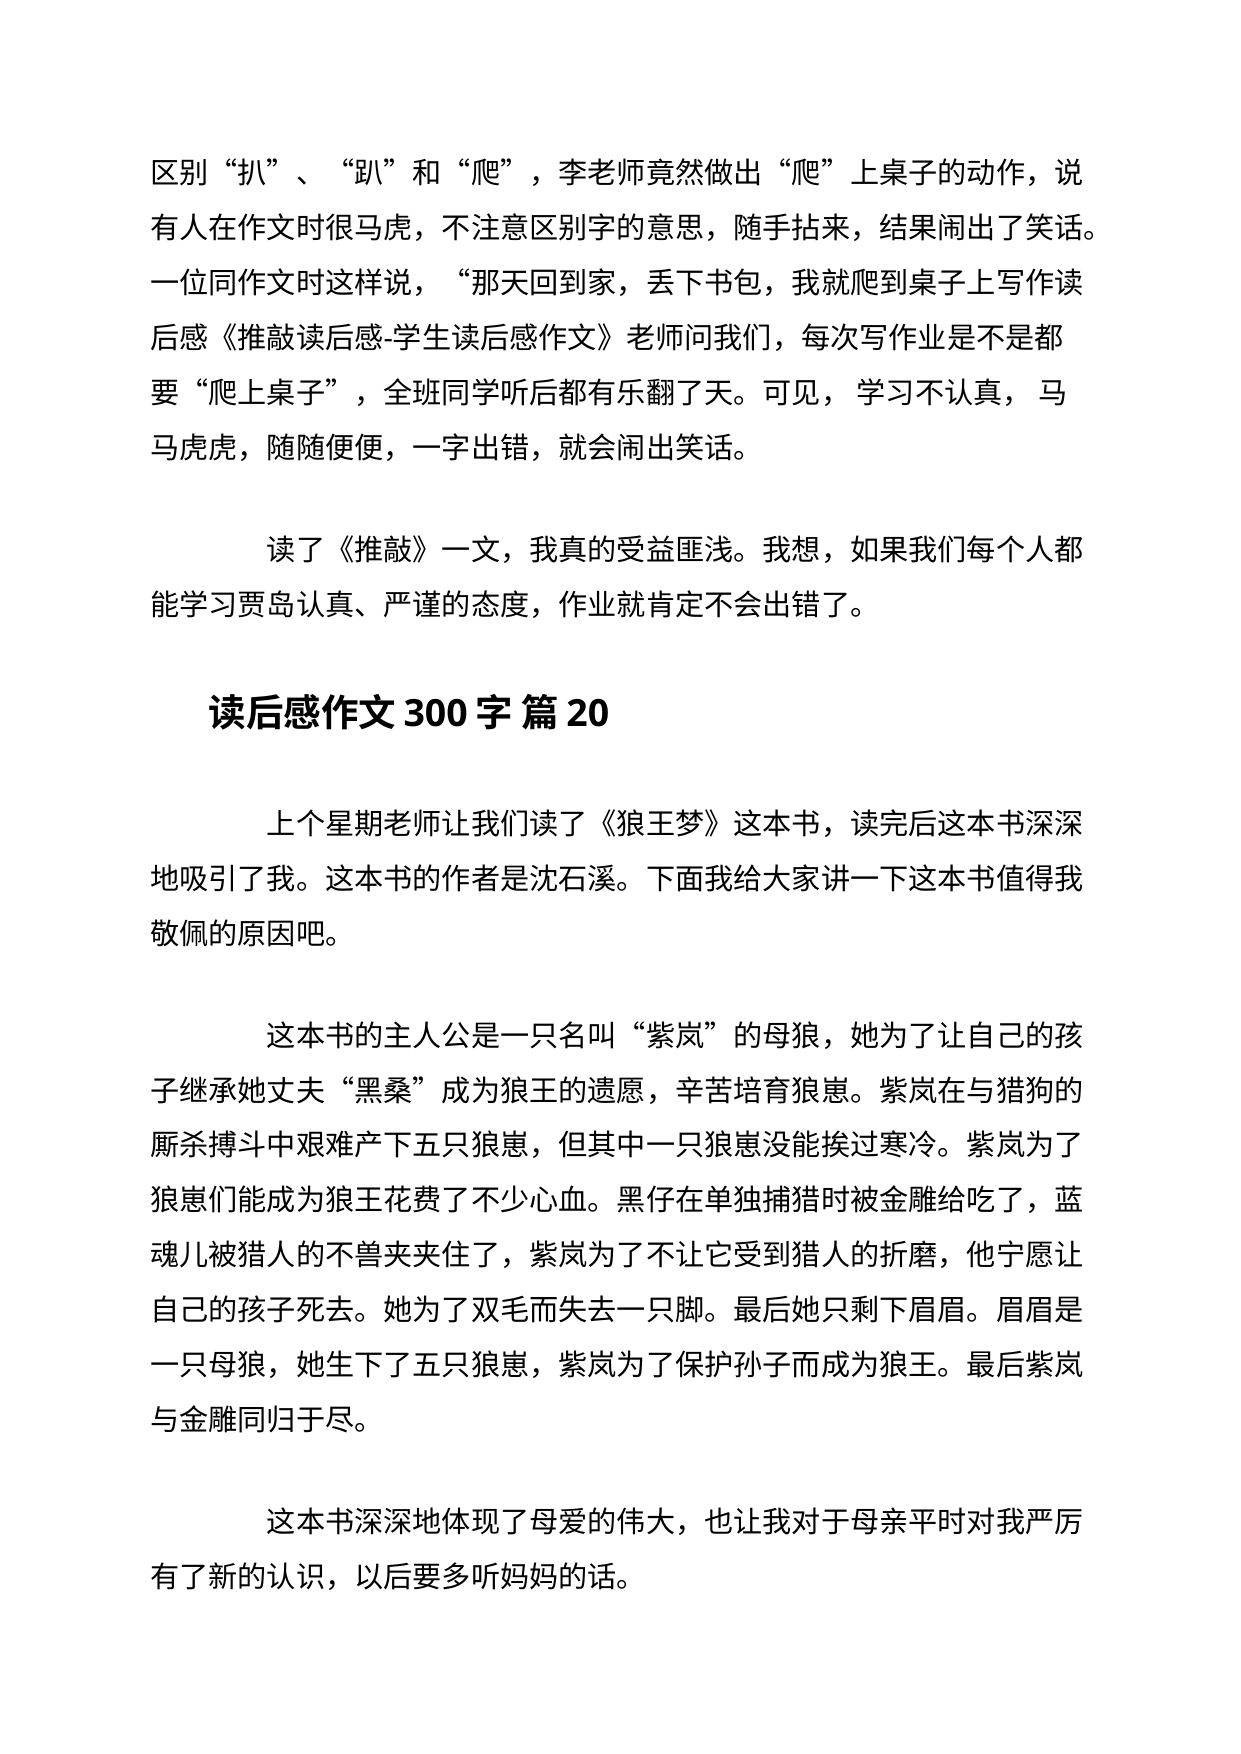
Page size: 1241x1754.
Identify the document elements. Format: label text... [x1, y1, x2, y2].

text 上个星期老师让我们读了《狼王梦》这本书，读完后这本书深深地吸引了我。这本书的作者是沈石溪。下面我给大家讲一下这本书值得我敬佩的原因吧。 [150, 801, 1090, 953]
text 这本书深深地体现了母爱的伟大，也让我对于母亲平时对我严厉有了新的认识，以后要多听妈妈的话。 [150, 1498, 1090, 1595]
text 读后感作文300字 篇20 [150, 683, 1090, 737]
text 读了《推敲》一文，我真的受益匪浅。我想，如果我们每个人都能学习贾岛认真、严谨的态度，作业就肯定不会出错了。 [150, 526, 1090, 623]
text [150, 150, 1090, 467]
text 这本书的主人公是一只名叫“紫岚”的母狼，她为了让自己的孩子继承她丈夫“黑桑”成为狼王的遗愿，辛苦培育狼崽。紫岚在与猎狗的厮杀搏斗中艰难产下五只狼崽，但其中一只狼崽没能挨过寒冷。紫岚为了狼崽们能成为狼王花费了不少心血。黑仔在单独捕猎时被金雕给吃了，蓝魂儿被猎人的不兽夹夹住了，紫岚为了不让它受到猎人的折磨，他宁愿让自己的孩子死去。她为了双毛而失去一只脚。最后她只剩下眉眉。眉眉是一只母狼，她生下了五只狼崽，紫岚为了保护孙子而成为狼王。最后紫岚与金雕同归于尽。 [150, 1012, 1090, 1439]
